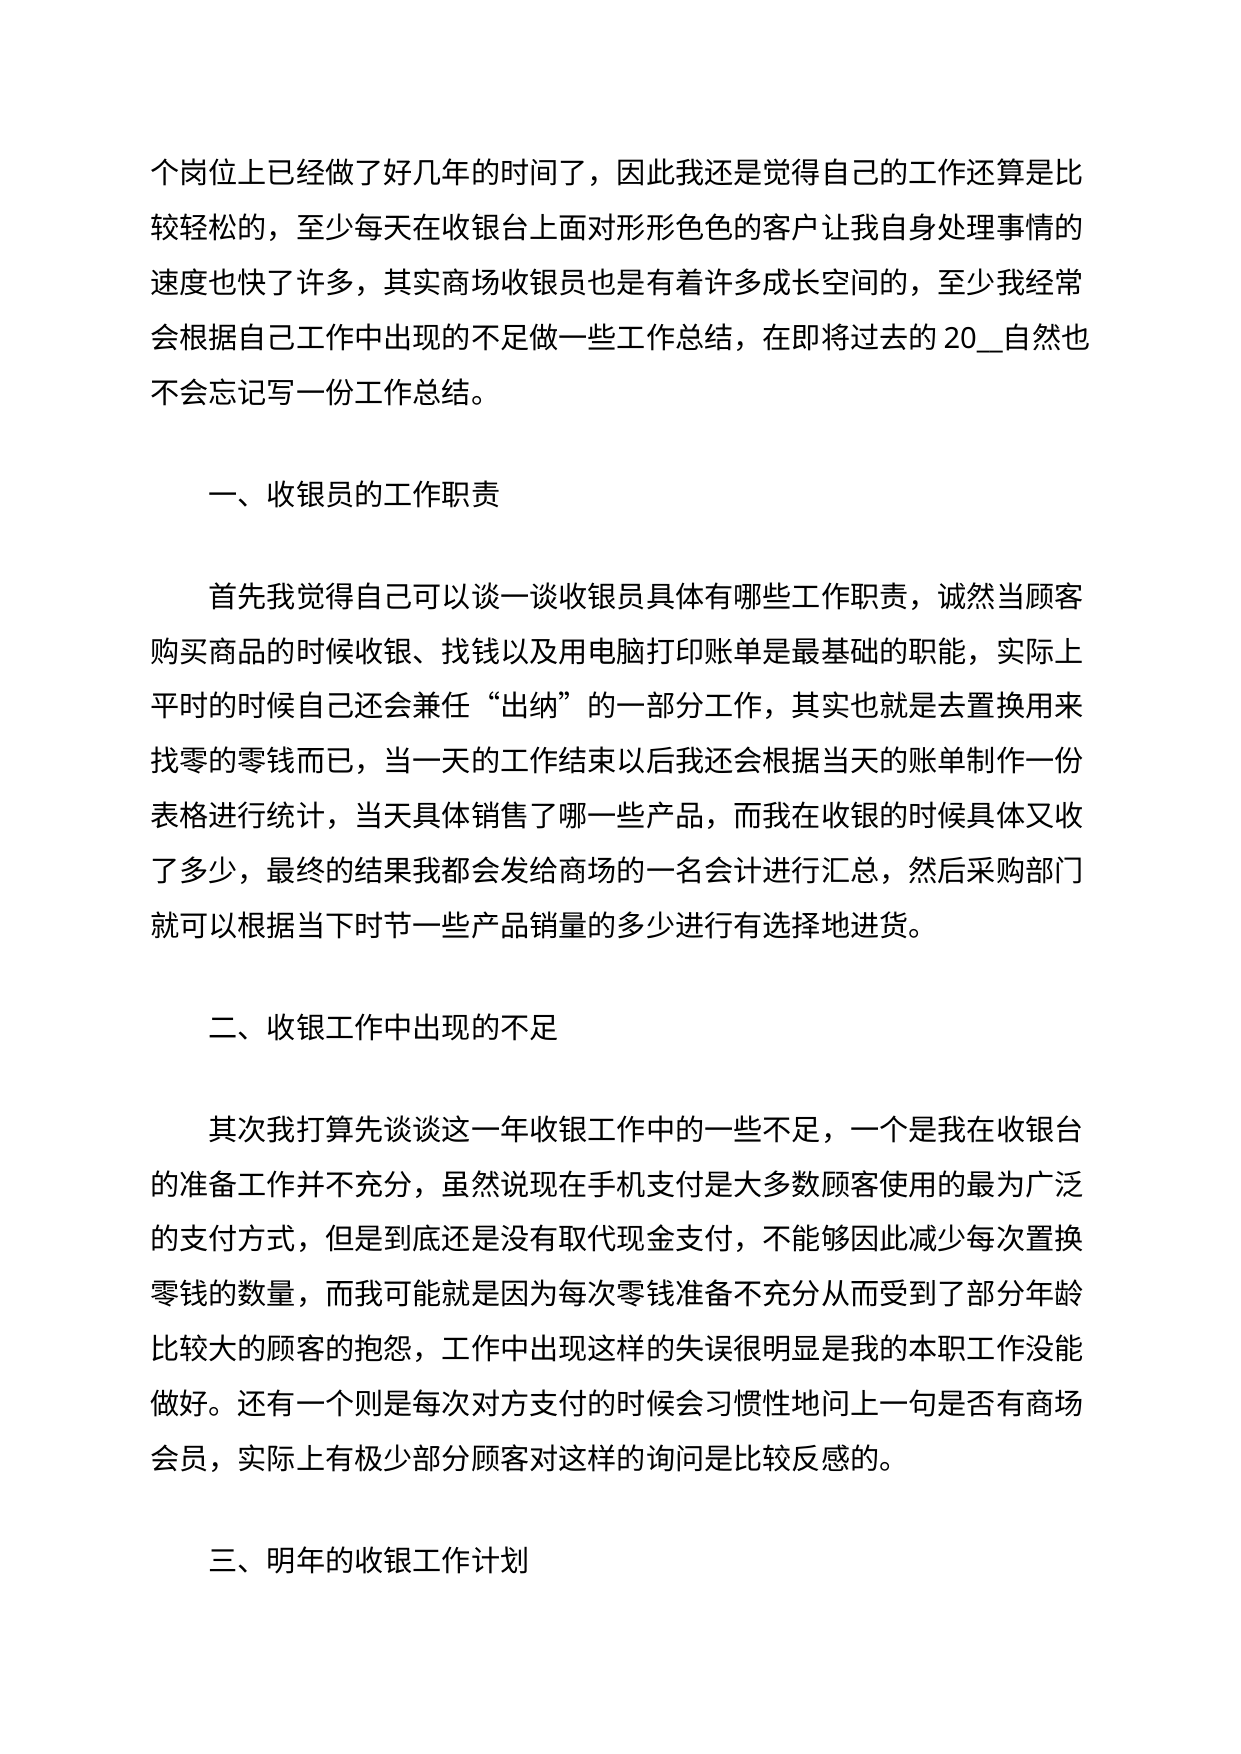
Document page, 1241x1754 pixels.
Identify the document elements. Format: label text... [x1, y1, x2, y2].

text 二、收银工作中出现的不足 [150, 1004, 1090, 1047]
text 其次我打算先谈谈这一年收银工作中的一些不足，一个是我在收银台的准备工作并不充分，虽然说现在手机支付是大多数顾客使用的最为广泛的支付方式，但是到底还是没有取代现金支付，不能够因此减少每次置换零钱的数量，而我可能就是因为每次零钱准备不充分从而受到了部分年龄比较大的顾客的抱怨，工作中出现这样的失误很明显是我的本职工作没能做好。还有一个则是每次对方支付的时候会习惯性地问上一句是否有商场会员，实际上有极少部分顾客对这样的询问是比较反感的。 [150, 1106, 1090, 1478]
text 一、收银员的工作职责 [150, 471, 1090, 514]
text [150, 150, 1090, 412]
text 首先我觉得自己可以谈一谈收银员具体有哪些工作职责，诚然当顾客购买商品的时候收银、找钱以及用电脑打印账单是最基础的职能，实际上平时的时候自己还会兼任“出纳”的一部分工作，其实也就是去置换用来找零的零钱而已，当一天的工作结束以后我还会根据当天的账单制作一份表格进行统计，当天具体销售了哪一些产品，而我在收银的时候具体又收了多少，最终的结果我都会发给商场的一名会计进行汇总，然后采购部门就可以根据当下时节一些产品销量的多少进行有选择地进货。 [150, 573, 1090, 945]
text 三、明年的收银工作计划 [150, 1537, 1090, 1579]
